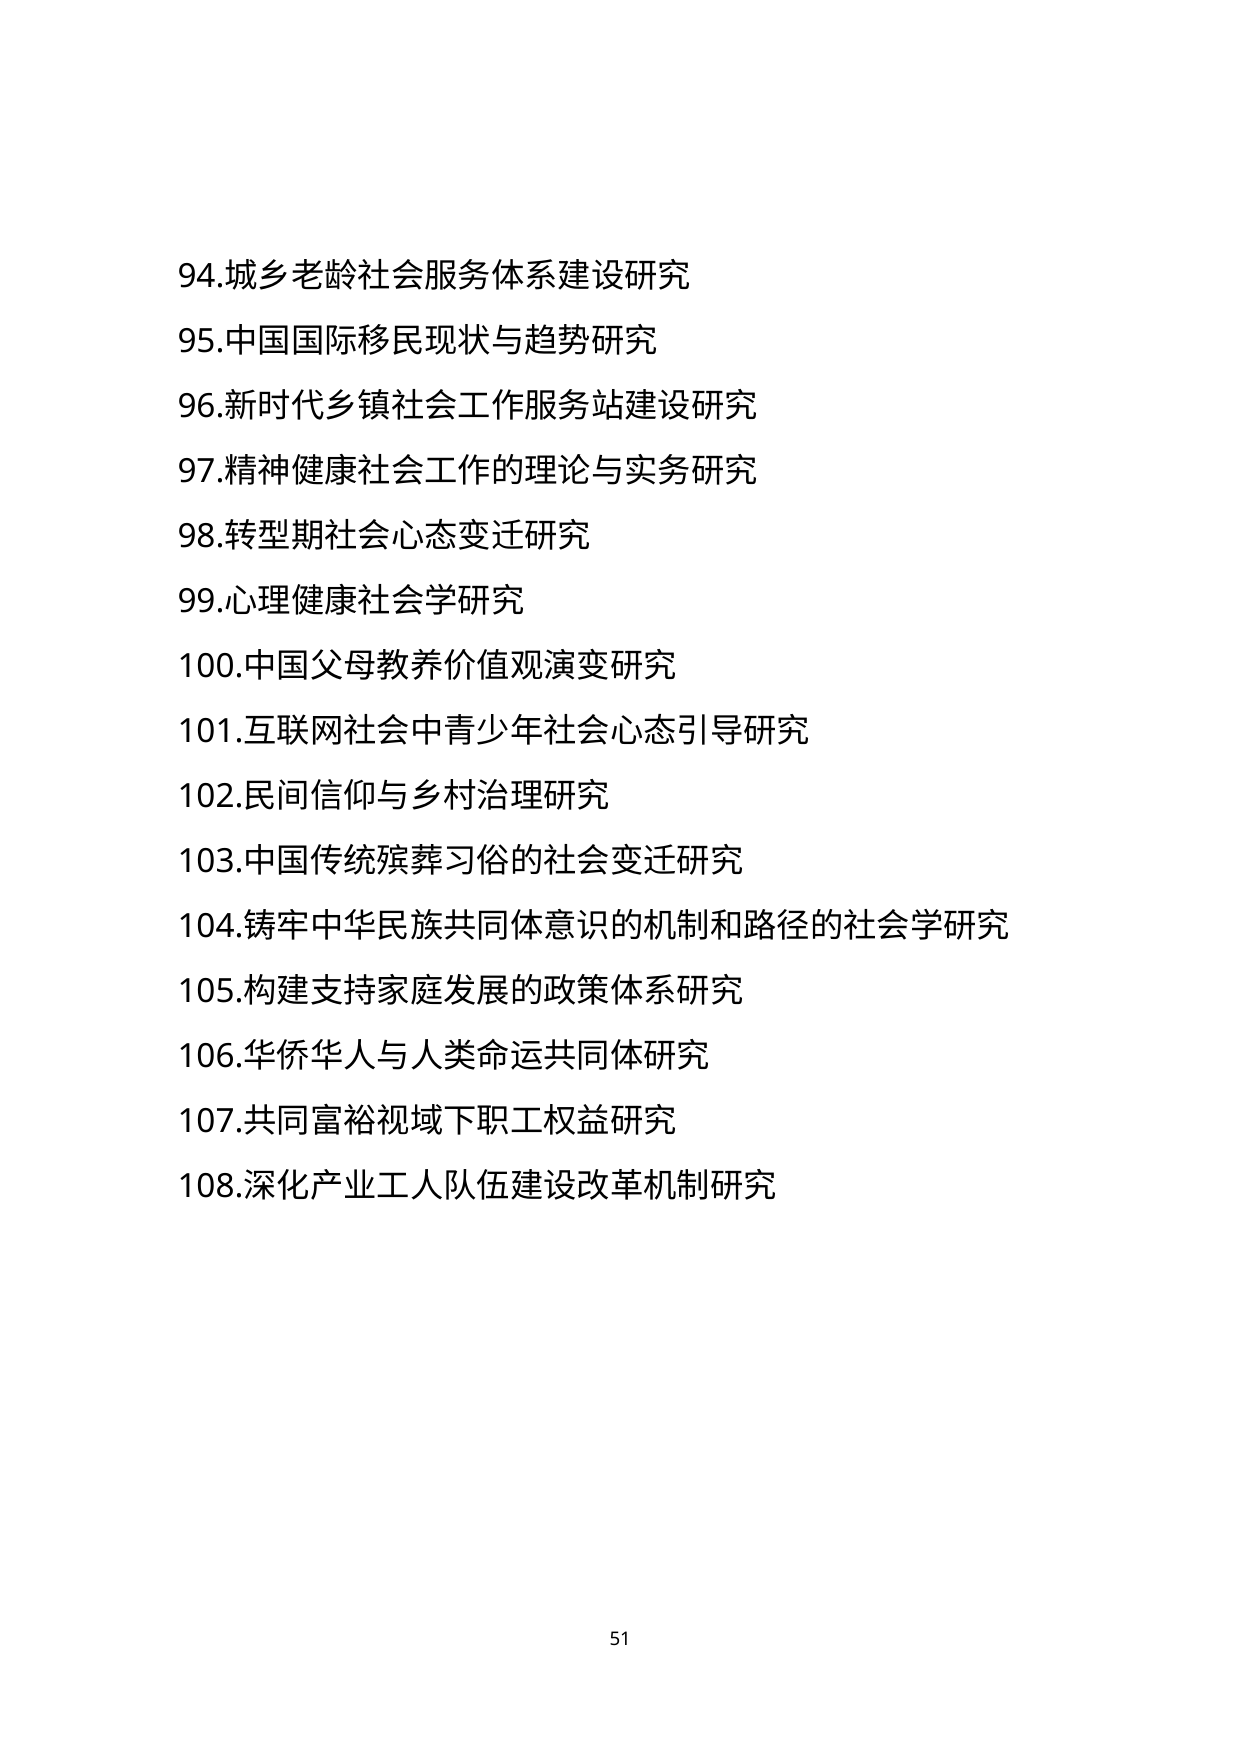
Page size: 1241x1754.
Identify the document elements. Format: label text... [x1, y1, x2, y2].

text 103.中国传统殡葬习俗的社会变迁研究 [177, 825, 1063, 890]
text 108.深化产业工人队伍建设改革机制研究 [177, 1150, 1063, 1215]
text 102.民间信仰与乡村治理研究 [177, 760, 1063, 825]
text 99.心理健康社会学研究 [177, 565, 1063, 630]
text 98.转型期社会心态变迁研究 [177, 500, 1063, 565]
text 97.精神健康社会工作的理论与实务研究 [177, 435, 1063, 500]
text 96.新时代乡镇社会工作服务站建设研究 [177, 370, 1063, 435]
text 100.中国父母教养价值观演变研究 [177, 630, 1063, 695]
text 105.构建支持家庭发展的政策体系研究 [177, 955, 1063, 1020]
text 106.华侨华人与人类命运共同体研究 [177, 1020, 1063, 1085]
text 104.铸牢中华民族共同体意识的机制和路径的社会学研究 [177, 890, 1063, 955]
text 95.中国国际移民现状与趋势研究 [177, 305, 1063, 370]
text 94.城乡老龄社会服务体系建设研究 [177, 240, 1063, 305]
text 101.互联网社会中青少年社会心态引导研究 [177, 695, 1063, 760]
text 107.共同富裕视域下职工权益研究 [177, 1085, 1063, 1150]
